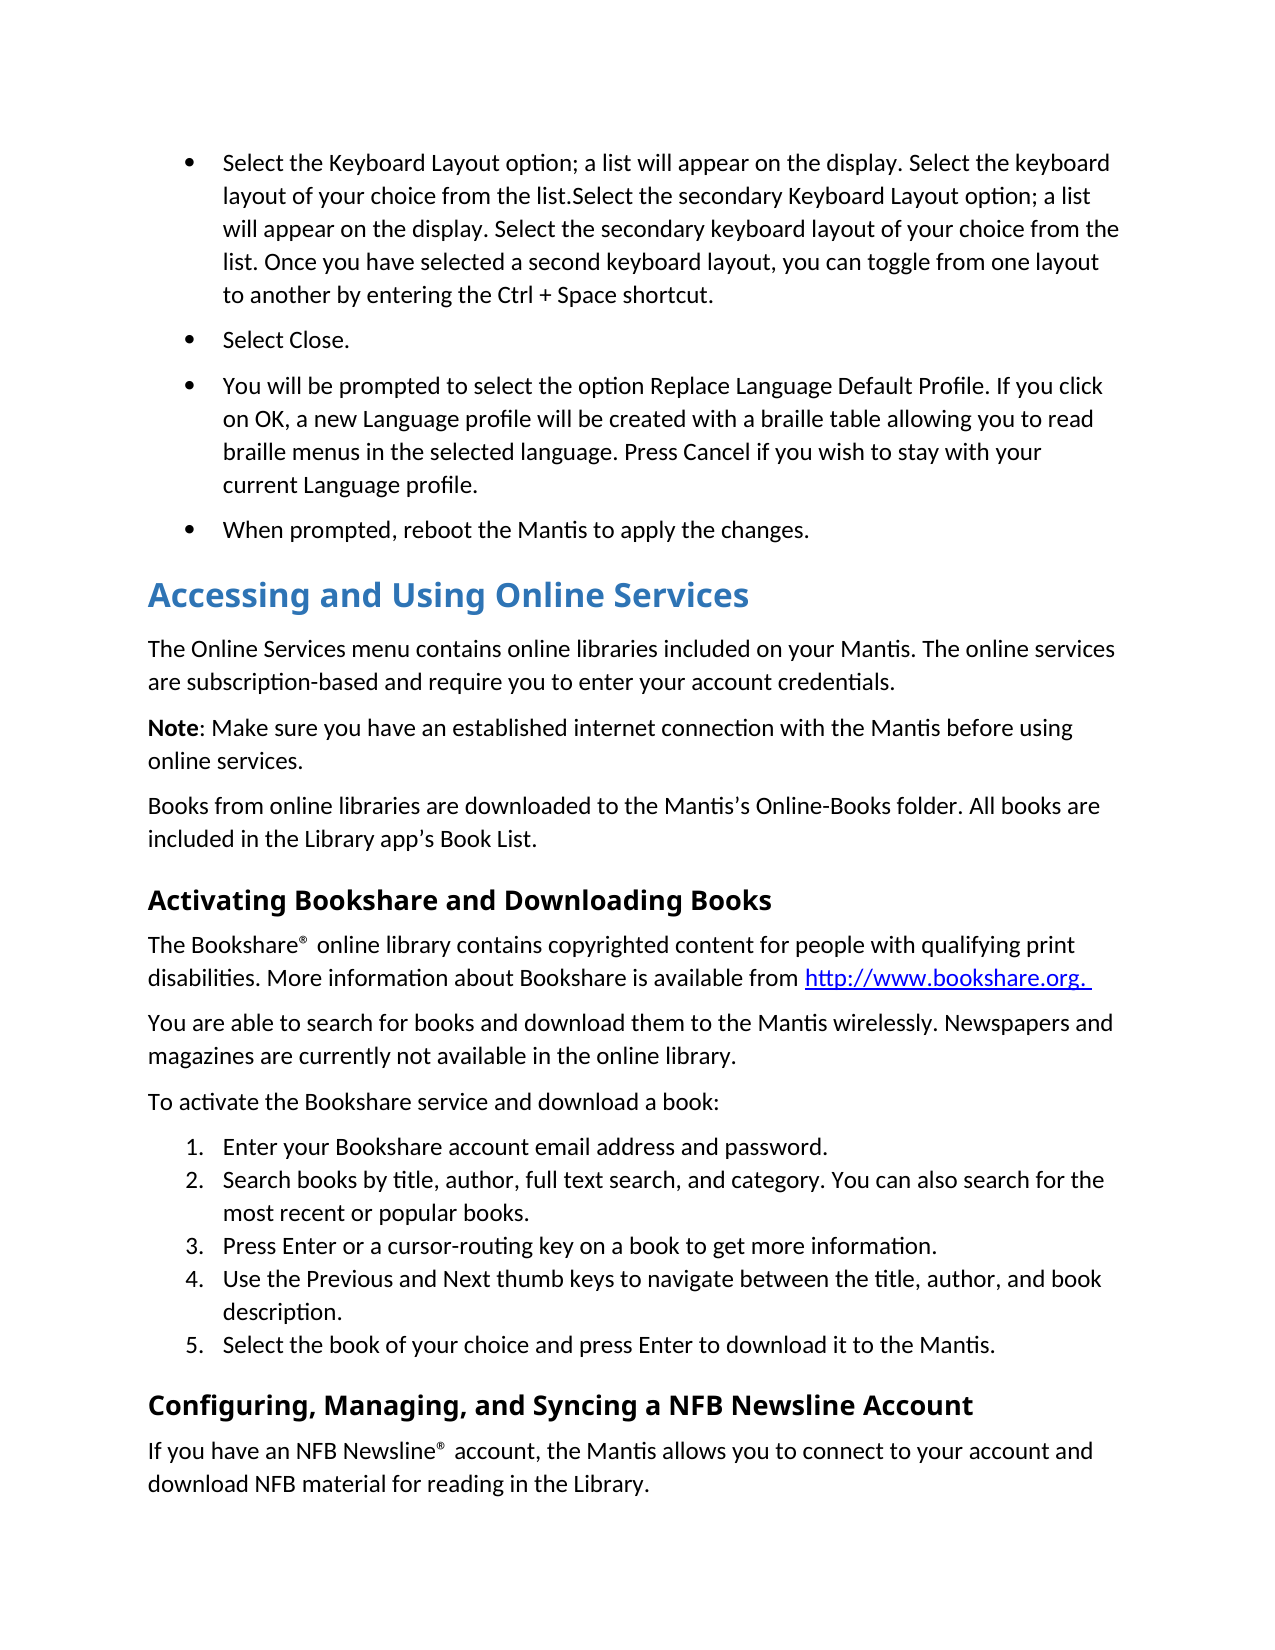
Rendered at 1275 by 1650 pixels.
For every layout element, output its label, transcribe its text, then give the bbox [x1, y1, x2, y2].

list Enter your Bookshare account email address and password. [185, 1131, 1122, 1162]
subtitle Accessing and Using Online Services [148, 572, 1122, 618]
subtitle Configuring, Managing, and Syncing a NFB Newsline Account [148, 1387, 1122, 1424]
list Press Enter or a cursor-routing key on a book to get more information. [185, 1230, 1122, 1261]
text Books from online libraries are downloaded to the Mantis’s Online-Books folder. All books are included in the Library app’s Book List. [148, 790, 1122, 854]
list Select the book of your choice and press Enter to download it to the Mantis. [185, 1329, 1122, 1359]
text If you have an NFB Newsline® account, the Mantis allows you to connect to your account and download NFB material for reading in the Library. [148, 1435, 1122, 1498]
text Note: Make sure you have an established internet connection with the Mantis before using online services. [148, 712, 1122, 775]
text You are able to search for books and download them to the Mantis wirelessly. Newspapers and magazines are currently not available in the online library. [148, 1008, 1122, 1071]
list Select Close. [185, 325, 1122, 355]
list When prompted, reboot the Mantis to apply the changes. [185, 514, 1122, 545]
list You will be prompted to select the option Replace Language Default Profile. If you click on OK, a new Language profile will be created with a braille table allowing you to read braille menus in the selected language. Press Cancel if you wish to stay with your current Language profile. [185, 370, 1122, 499]
list Select the Keyboard Layout option; a list will appear on the display. Select the keyboard layout of your choice from the list.Select the secondary Keyboard Layout option; a list will appear on the display. Select the secondary keyboard layout of your choice from the list. Once you have selected a second keyboard layout, you can toggle from one layout to another by entering the Ctrl + Space shortcut. [185, 148, 1122, 310]
subtitle Activating Bookshare and Downloading Books [148, 881, 1122, 918]
list Search books by title, author, full text search, and category. You can also search for the most recent or popular books. [185, 1164, 1122, 1228]
list Use the Previous and Next thumb keys to navigate between the title, author, and book description. [185, 1263, 1122, 1326]
text The Bookshare® online library contains copyrighted content for people with qualifying print disabilities. More information about Bookshare is available from http://www.bookshare.org. [148, 929, 1122, 993]
text The Online Services menu contains online libraries included on your Mantis. The online services are subscription-based and require you to enter your account credentials. [148, 634, 1122, 697]
text To activate the Bookshare service and download a book: [148, 1086, 1122, 1116]
